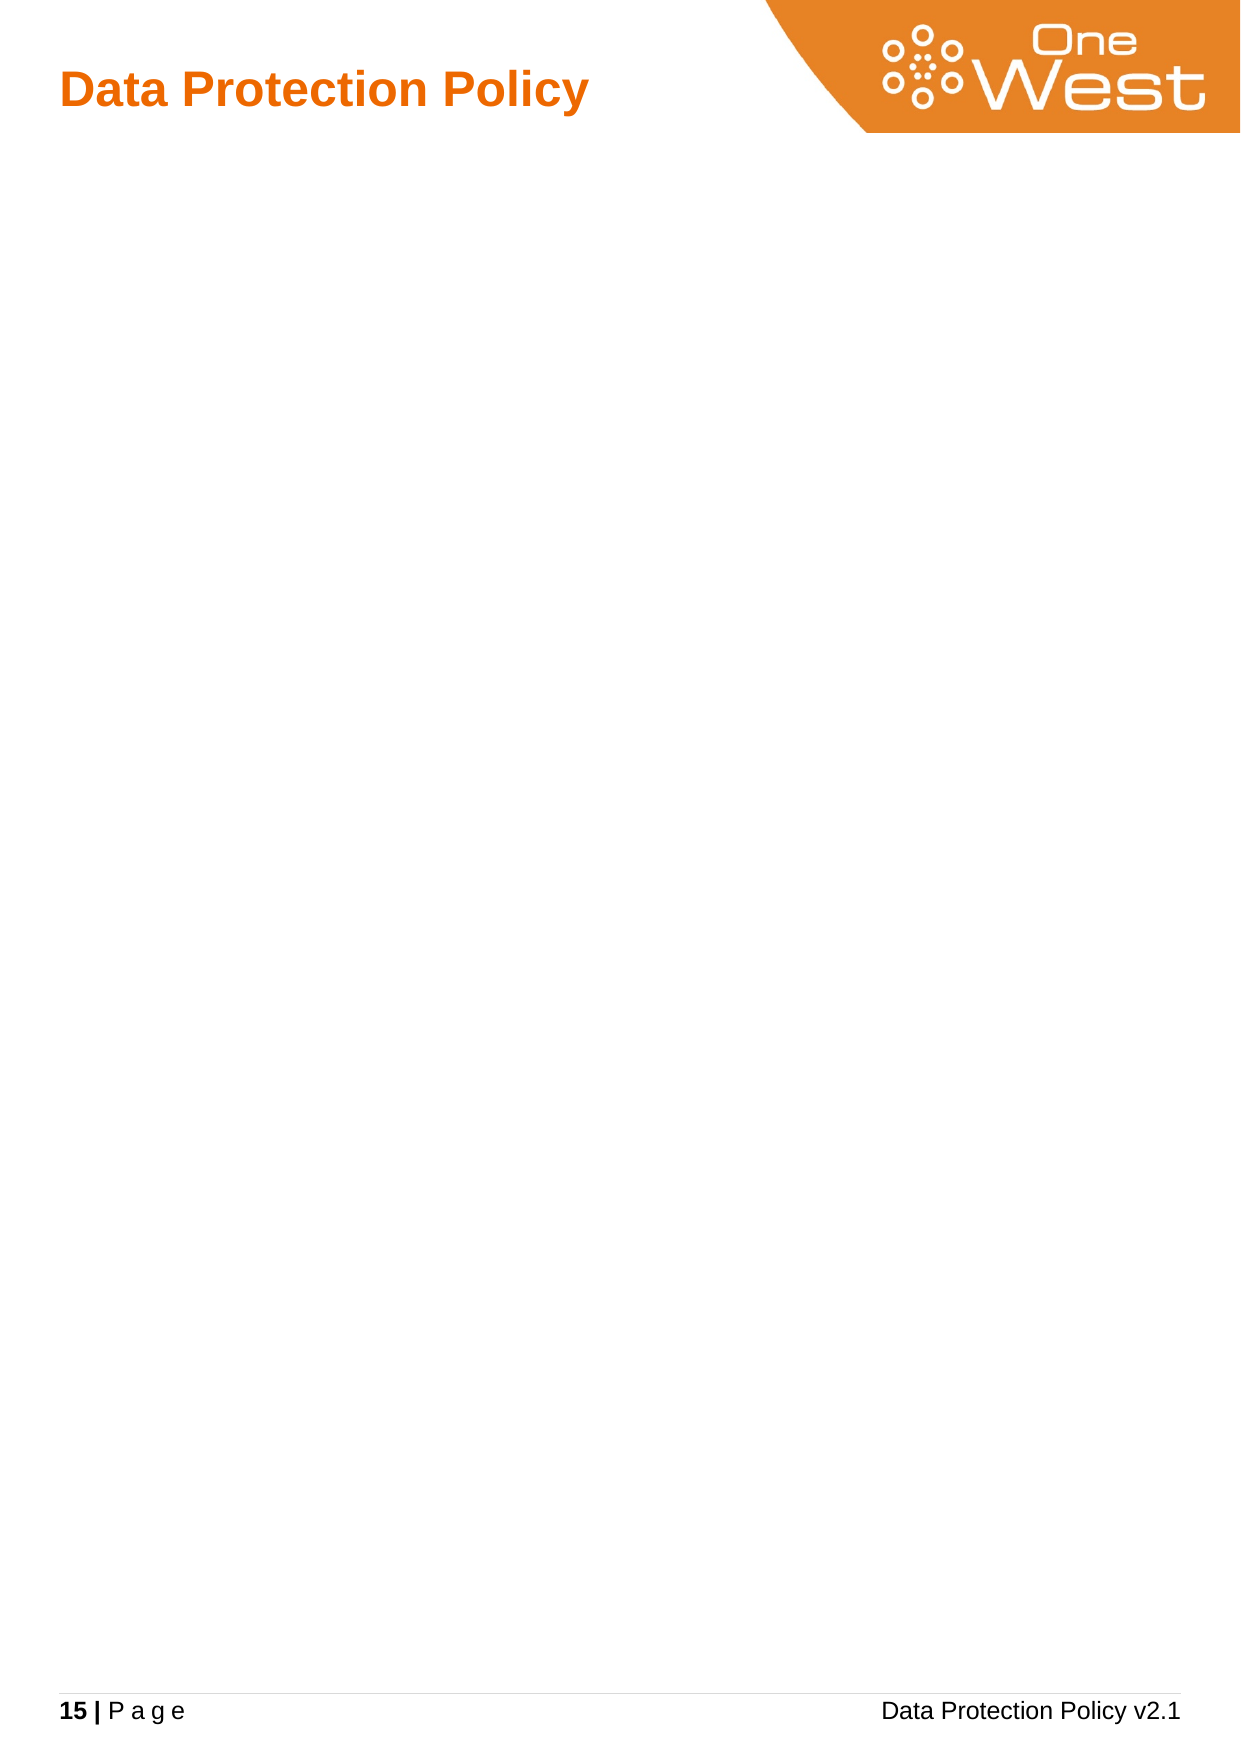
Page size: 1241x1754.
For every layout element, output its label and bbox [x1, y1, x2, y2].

picture [749, 0, 1241, 133]
